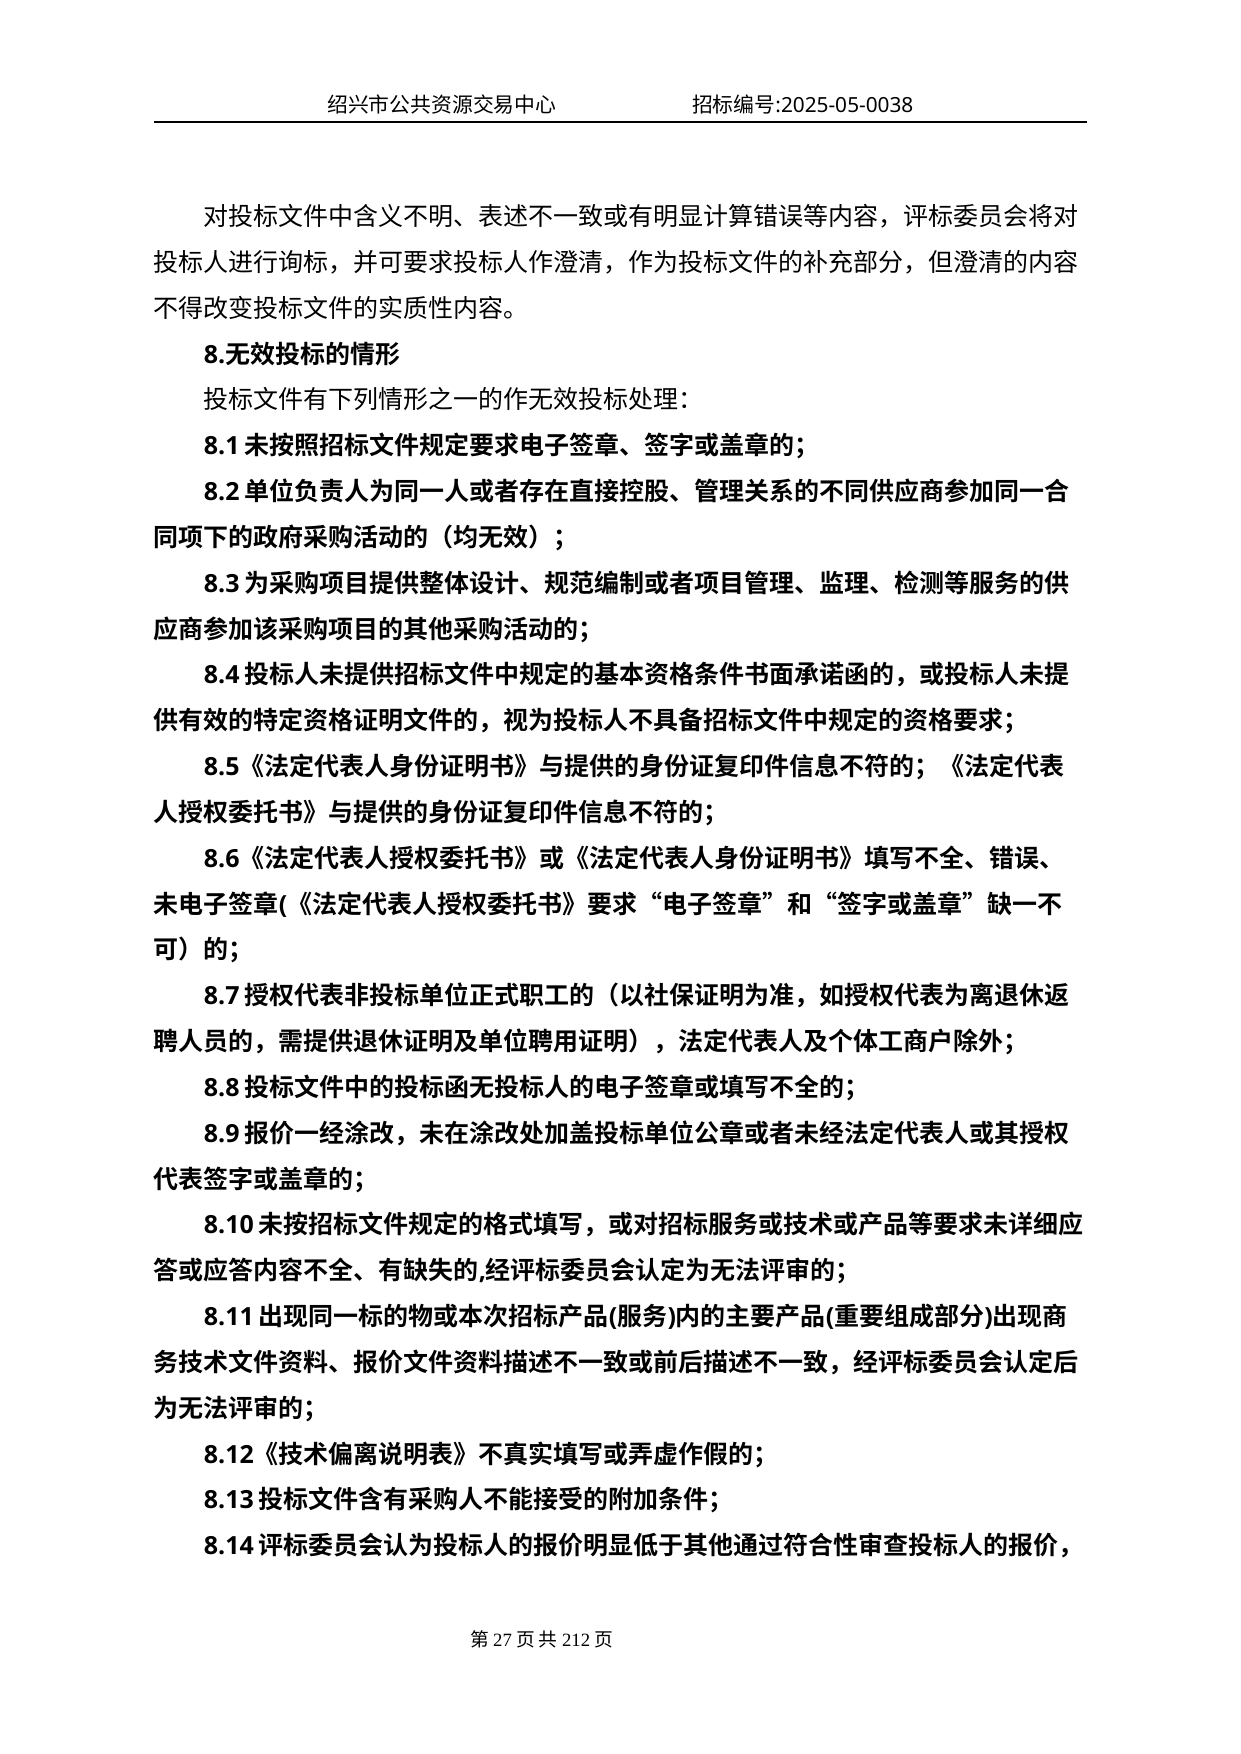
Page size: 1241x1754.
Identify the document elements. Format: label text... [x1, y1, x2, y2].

text 8.12《技术偏离说明表》不真实填写或弄虚作假的； [153, 1426, 1087, 1472]
text 8.6《法定代表人授权委托书》或《法定代表人身份证明书》填写不全、错误、未电子签章(《法定代表人授权委托书》要求“电子签章”和“签字或盖章”缺一不可）的； [153, 831, 1087, 968]
text 8.13投标文件含有采购人不能接受的附加条件； [153, 1472, 1087, 1518]
text 8.3为采购项目提供整体设计、规范编制或者项目管理、监理、检测等服务的供应商参加该采购项目的其他采购活动的； [153, 556, 1087, 647]
text 投标文件有下列情形之一的作无效投标处理： [153, 372, 1087, 418]
text 8.4投标人未提供招标文件中规定的基本资格条件书面承诺函的，或投标人未提供有效的特定资格证明文件的，视为投标人不具备招标文件中规定的资格要求； [153, 647, 1087, 739]
text 8.9报价一经涂改，未在涂改处加盖投标单位公章或者未经法定代表人或其授权代表签字或盖章的； [153, 1106, 1087, 1197]
text 8.1未按照招标文件规定要求电子签章、签字或盖章的； [153, 418, 1087, 464]
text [153, 1518, 1087, 1564]
list 对投标文件中含义不明、表述不一致或有明显计算错误等内容，评标委员会将对投标人进行询标，并可要求投标人作澄清，作为投标文件的补充部分，但澄清的内容不得改变投标文件的实质性内容。 [153, 189, 1087, 326]
text 8.11出现同一标的物或本次招标产品(服务)内的主要产品(重要组成部分)出现商务技术文件资料、报价文件资料描述不一致或前后描述不一致，经评标委员会认定后为无法评审的； [153, 1289, 1087, 1426]
text 8.10未按招标文件规定的格式填写，或对招标服务或技术或产品等要求未详细应答或应答内容不全、有缺失的,经评标委员会认定为无法评审的； [153, 1197, 1087, 1289]
text 8.5《法定代表人身份证明书》与提供的身份证复印件信息不符的；《法定代表人授权委托书》与提供的身份证复印件信息不符的； [153, 739, 1087, 831]
text 8.7授权代表非投标单位正式职工的（以社保证明为准，如授权代表为离退休返聘人员的，需提供退休证明及单位聘用证明），法定代表人及个体工商户除外； [153, 968, 1087, 1060]
text 8.无效投标的情形 [153, 326, 1087, 372]
text 8.2单位负责人为同一人或者存在直接控股、管理关系的不同供应商参加同一合同项下的政府采购活动的（均无效）； [153, 464, 1087, 556]
text 8.8投标文件中的投标函无投标人的电子签章或填写不全的； [153, 1060, 1087, 1106]
